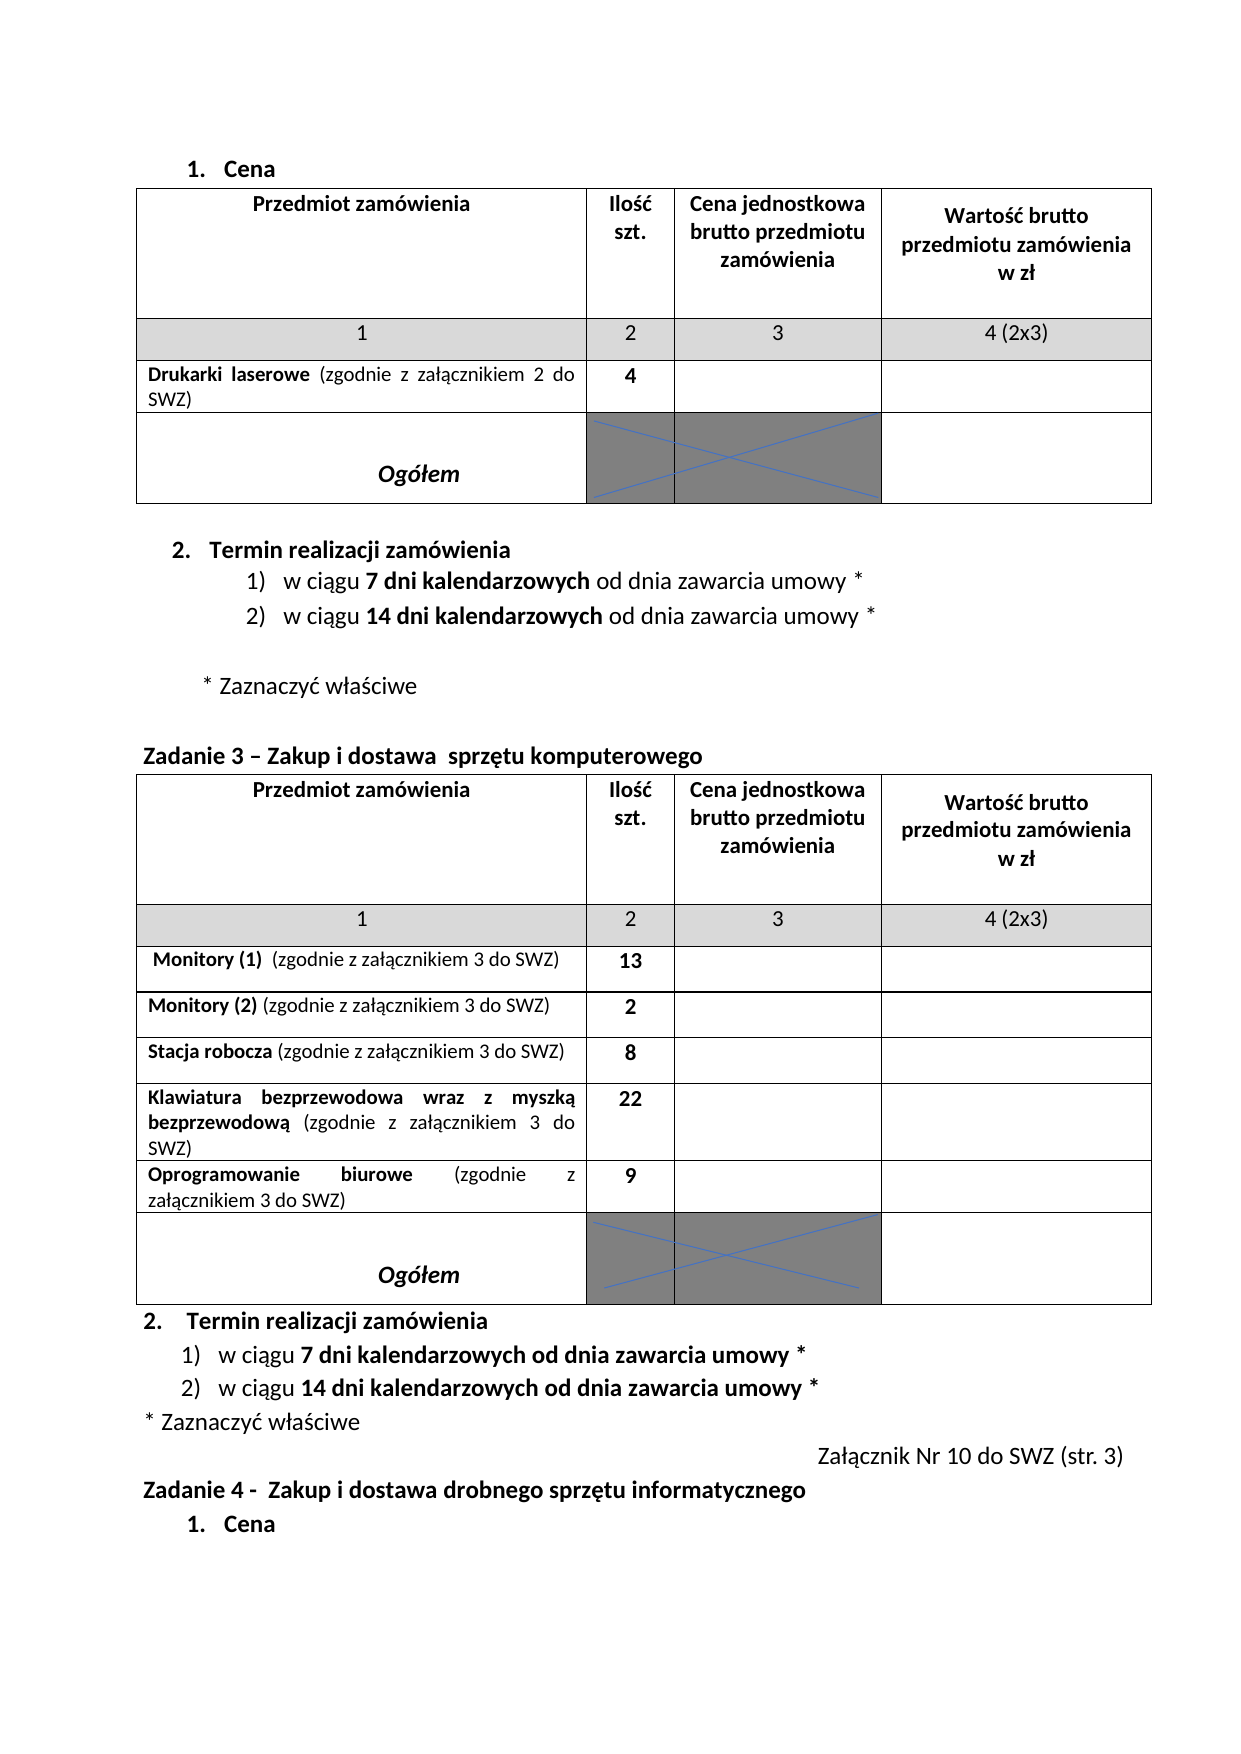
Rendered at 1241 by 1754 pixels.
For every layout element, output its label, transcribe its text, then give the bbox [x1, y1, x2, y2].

list w ciągu 7 dni kalendarzowych od dnia zawarcia umowy * [246, 565, 1152, 596]
table_cell Monitory (2) (zgodnie z załącznikiem 3 do SWZ) [137, 993, 586, 1037]
list w ciągu 14 dni kalendarzowych od dnia zawarcia umowy * [246, 600, 1152, 631]
table_cell 8 [587, 1038, 674, 1083]
table_cell 9 [587, 1161, 674, 1212]
table_cell Ogółem [137, 1213, 586, 1304]
table_cell [882, 993, 1151, 1037]
table_cell 2 [587, 319, 674, 360]
text Zadanie 4 - Zakup i dostawa drobnego sprzętu informatycznego [143, 1474, 1152, 1505]
text * Zaznaczyć właściwe [143, 1406, 1152, 1437]
table_cell [882, 413, 1151, 503]
table_cell [675, 1161, 881, 1212]
table_cell [675, 361, 881, 412]
table_header Przedmiot zamówienia [137, 189, 586, 317]
table_header Wartość brutto przedmiotu zamówienia w zł [882, 189, 1151, 317]
table_cell [882, 1213, 1151, 1304]
table_cell [587, 1213, 674, 1304]
table_cell [675, 1213, 881, 1304]
table_cell [675, 993, 881, 1037]
table_cell 2 [587, 905, 674, 946]
table_cell 4 (2x3) [882, 319, 1151, 360]
list Termin realizacji zamówienia [172, 535, 1152, 565]
table_header Cena jednostkowa brutto przedmiotu zamówienia [675, 189, 881, 317]
list w ciągu 14 dni kalendarzowych od dnia zawarcia umowy * [181, 1373, 1152, 1403]
table_cell 2 [587, 993, 674, 1037]
table_header Przedmiot zamówienia [137, 775, 586, 903]
table_cell Ogółem [137, 413, 586, 503]
list Cena [186, 153, 1152, 184]
list w ciągu 7 dni kalendarzowych od dnia zawarcia umowy * [181, 1339, 1152, 1369]
table_cell [675, 1084, 881, 1160]
table_header Ilość szt. [587, 189, 674, 317]
text Zadanie 3 – Zakup i dostawa sprzętu komputerowego [143, 740, 1152, 771]
table_cell [675, 947, 881, 991]
table_cell [587, 413, 674, 503]
table_cell 3 [675, 905, 881, 946]
table_cell [675, 413, 881, 503]
table_header Cena jednostkowa brutto przedmiotu zamówienia [675, 775, 881, 903]
table_cell 13 [587, 947, 674, 991]
table_cell Monitory (1) (zgodnie z załącznikiem 3 do SWZ) [137, 947, 586, 991]
text Załącznik Nr 10 do SWZ (str. 3) [143, 1440, 1152, 1471]
table_cell Klawiatura bezprzewodowa wraz z myszką bezprzewodową (zgodnie z załącznikiem 3 do SWZ) [137, 1084, 586, 1160]
table_cell [882, 1084, 1151, 1160]
table_header Ilość szt. [587, 775, 674, 903]
table_cell [882, 1161, 1151, 1212]
table_cell [882, 947, 1151, 991]
table_cell [882, 1038, 1151, 1083]
table_cell [882, 361, 1151, 412]
text * Zaznaczyć właściwe [144, 670, 1152, 701]
table_cell Oprogramowanie biurowe (zgodnie z załącznikiem 3 do SWZ) [137, 1161, 586, 1212]
table_cell 22 [587, 1084, 674, 1160]
text 2. Termin realizacji zamówienia [143, 1305, 1152, 1335]
table_cell 1 [137, 319, 586, 360]
list Cena [186, 1508, 1152, 1538]
table_cell 1 [137, 905, 586, 946]
table_cell 4 (2x3) [882, 905, 1151, 946]
table_cell 4 [587, 361, 674, 412]
table_cell [675, 1038, 881, 1083]
table_header Wartość brutto przedmiotu zamówienia w zł [882, 775, 1151, 903]
table_cell 3 [675, 319, 881, 360]
table_cell Stacja robocza (zgodnie z załącznikiem 3 do SWZ) [137, 1038, 586, 1083]
table_cell Drukarki laserowe (zgodnie z załącznikiem 2 do SWZ) [137, 361, 586, 412]
